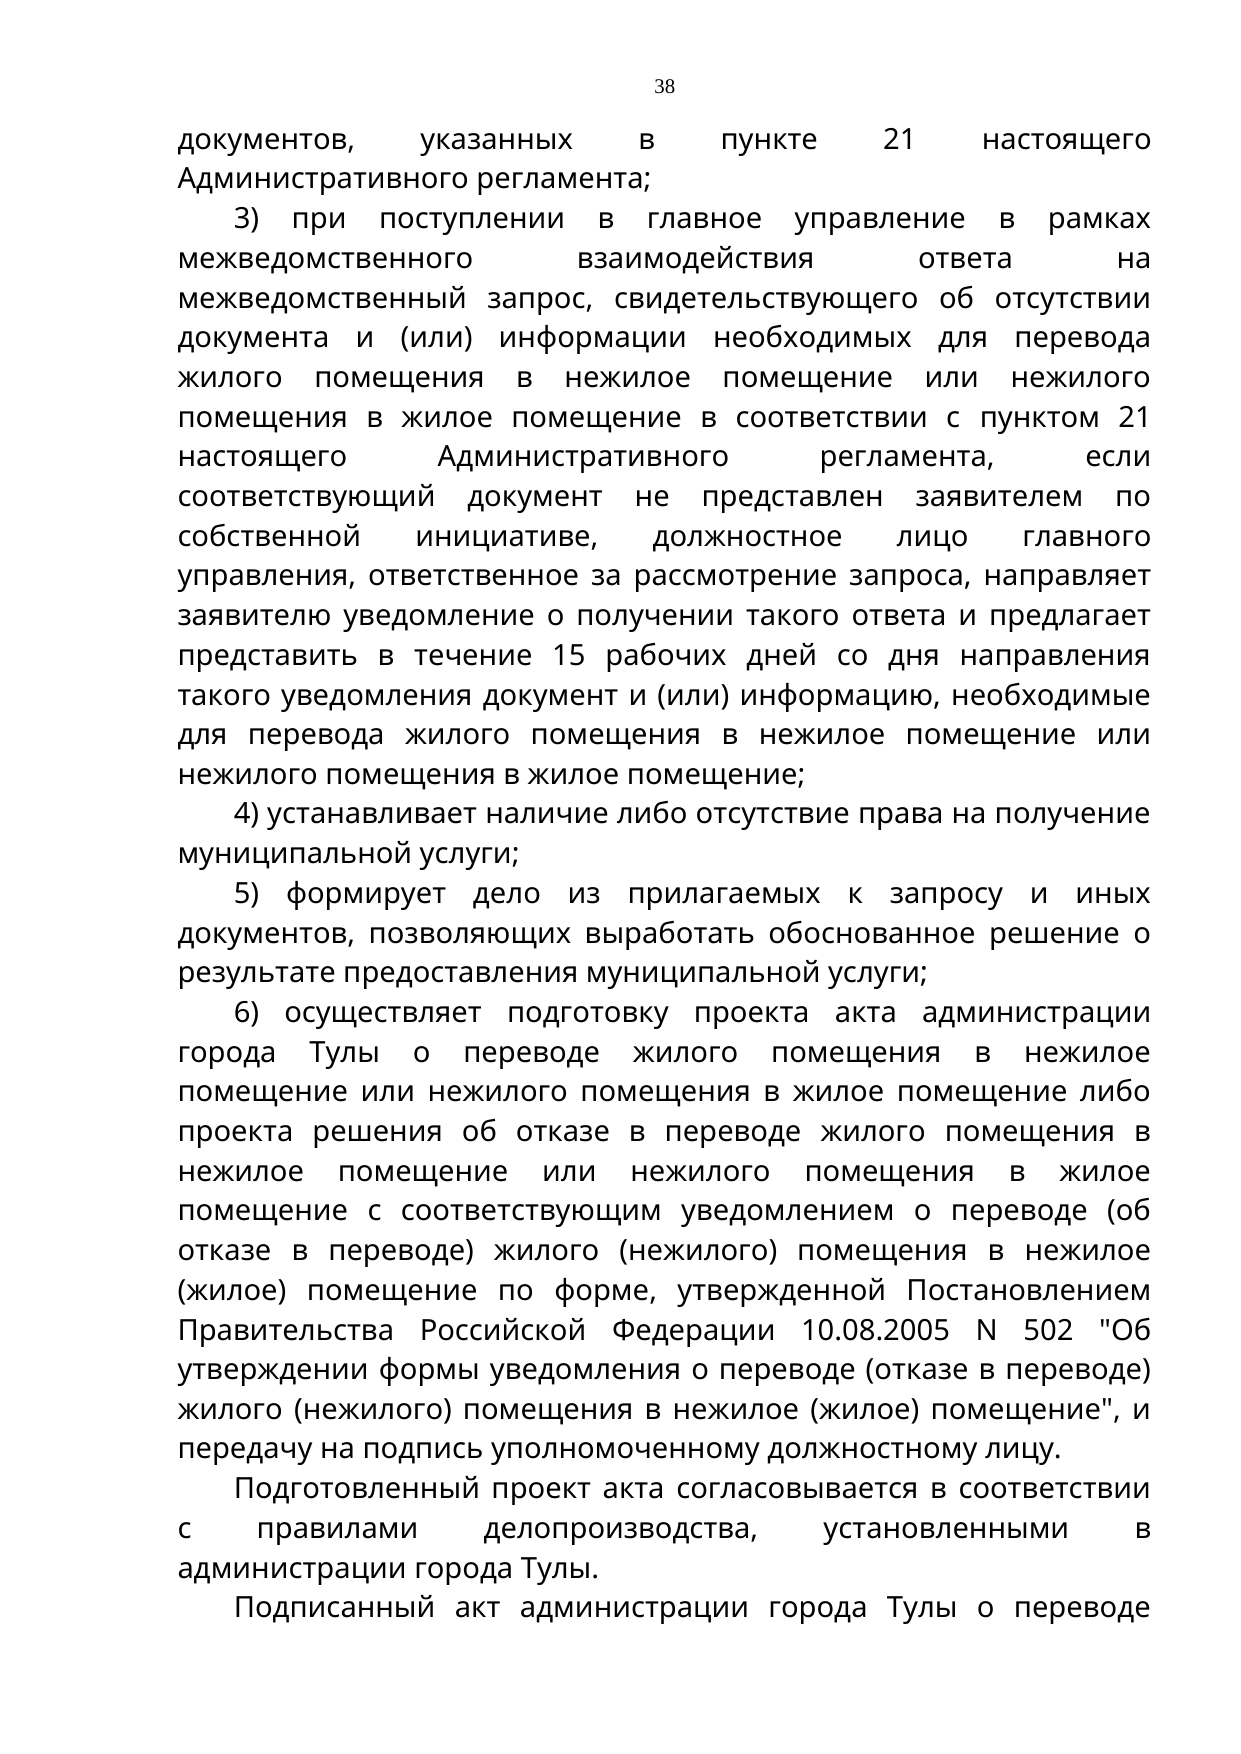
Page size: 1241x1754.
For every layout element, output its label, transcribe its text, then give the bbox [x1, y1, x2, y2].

text 6) осуществляет подготовку проекта акта администрации города Тулы о переводе жилого помещения в нежилое помещение или нежилого помещения в жилое помещение либо проекта решения об отказе в переводе жилого помещения в нежилое помещение или нежилого помещения в жилое помещение с соответствующим уведомлением о переводе (об отказе в переводе) жилого (нежилого) помещения в нежилое (жилое) помещение по форме, утвержденной Постановлением Правительства Российской Федерации 10.08.2005 N 502 "Об утверждении формы уведомления о переводе (отказе в переводе) жилого (нежилого) помещения в нежилое (жилое) помещение", и передачу на подпись уполномоченному должностному лицу. [177, 991, 1152, 1467]
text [177, 1587, 1152, 1626]
text 5) формирует дело из прилагаемых к запросу и иных документов, позволяющих выработать обоснованное решение о результате предоставления муниципальной услуги; [177, 872, 1152, 991]
text Подготовленный проект акта согласовывается в соответствии с правилами делопроизводства, установленными в администрации города Тулы. [177, 1467, 1152, 1587]
text 4) устанавливает наличие либо отсутствие права на получение муниципальной услуги; [177, 793, 1152, 872]
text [177, 118, 1152, 197]
text 3) при поступлении в главное управление в рамках межведомственного взаимодействия ответа на межведомственный запрос, свидетельствующего об отсутствии документа и (или) информации необходимых для перевода жилого помещения в нежилое помещение или нежилого помещения в жилое помещение в соответствии с пунктом 21 настоящего Административного регламента, если соответствующий документ не представлен заявителем по собственной инициативе, должностное лицо главного управления, ответственное за рассмотрение запроса, направляет заявителю уведомление о получении такого ответа и предлагает представить в течение 15 рабочих дней со дня направления такого уведомления документ и (или) информацию, необходимые для перевода жилого помещения в нежилое помещение или нежилого помещения в жилое помещение; [177, 197, 1152, 793]
